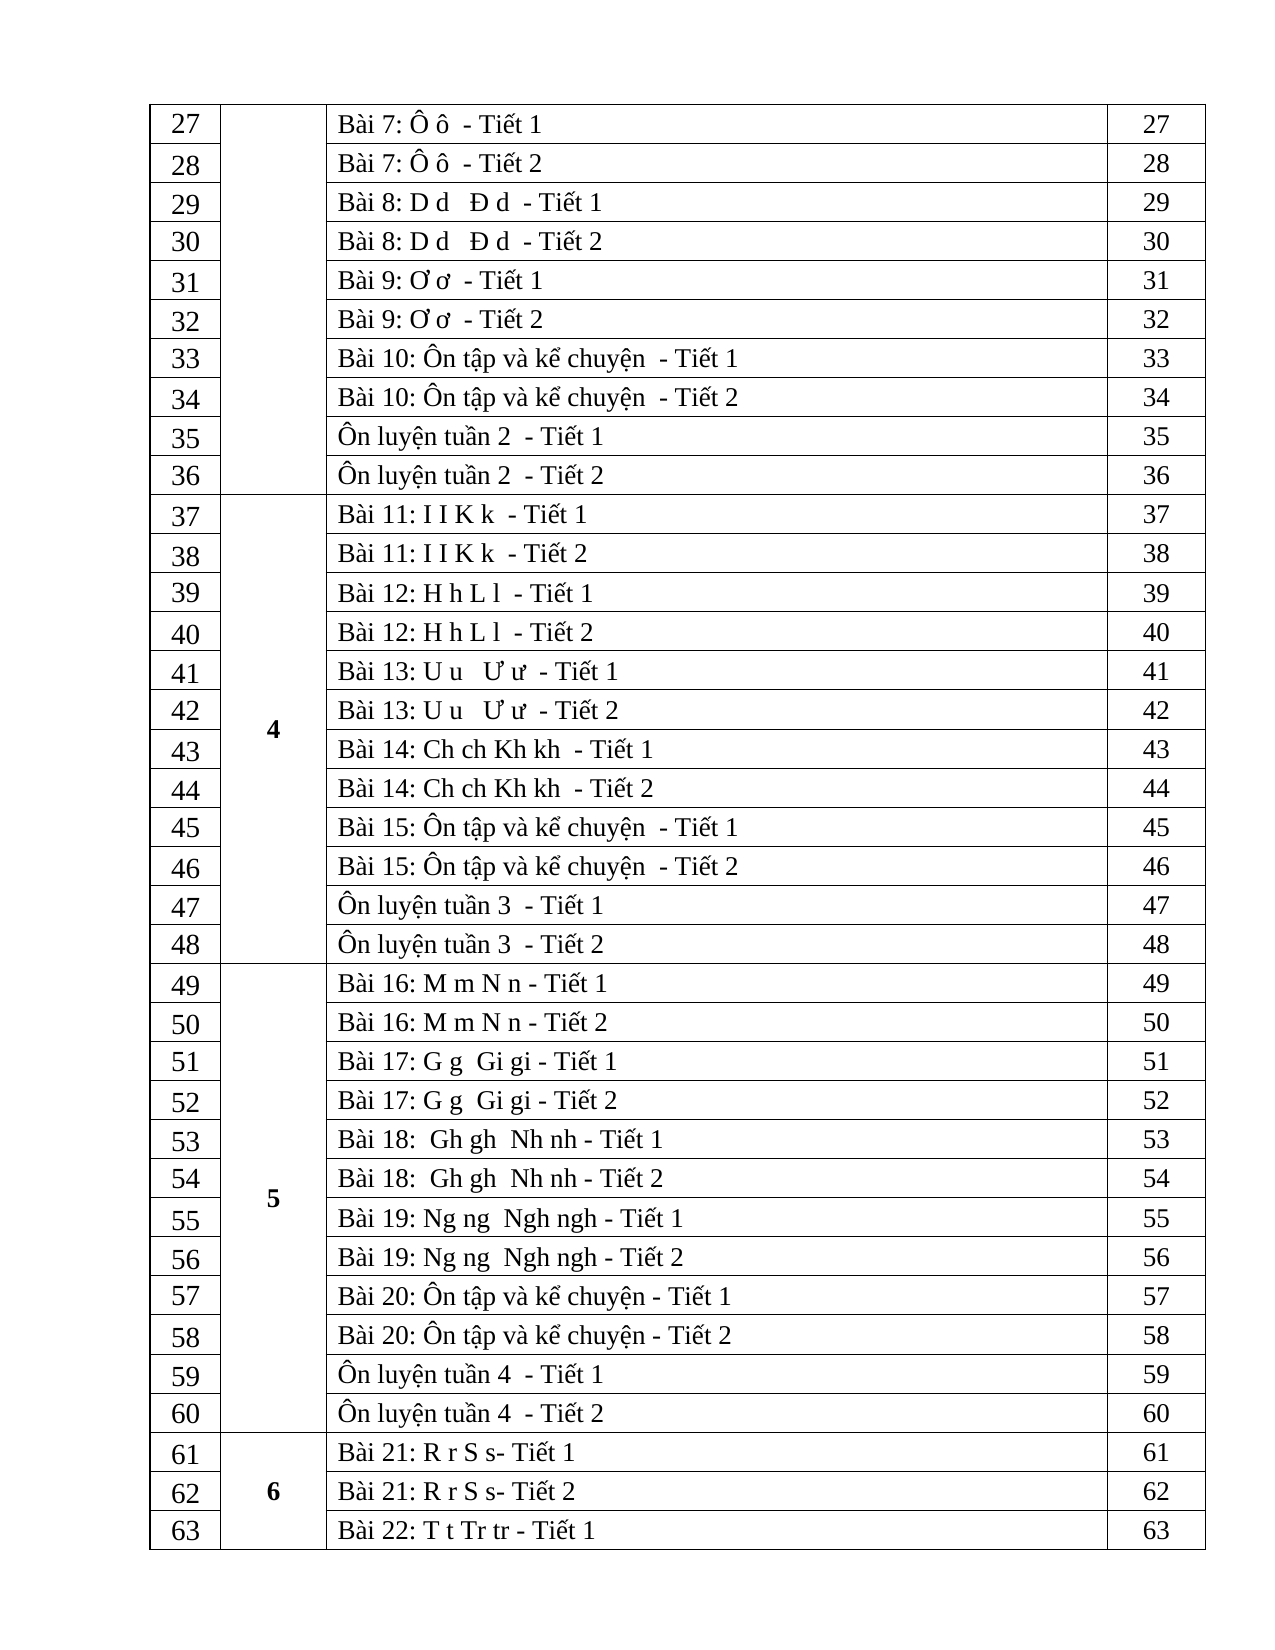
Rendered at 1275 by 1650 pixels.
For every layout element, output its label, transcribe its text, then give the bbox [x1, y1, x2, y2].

table_cell 50 [151, 1003, 220, 1041]
table_cell Bài 20: Ôn tập và kể chuyện - Tiết 1 [327, 1276, 1107, 1314]
table_cell 52 [1108, 1081, 1205, 1119]
table_cell 55 [1108, 1198, 1205, 1236]
table_cell 34 [151, 378, 220, 416]
table_cell 43 [151, 730, 220, 767]
table_cell 32 [1108, 300, 1205, 338]
table_cell 33 [151, 339, 220, 377]
table_cell Ôn luyện tuần 4 - Tiết 1 [327, 1355, 1107, 1392]
table_cell Bài 10: Ôn tập và kể chuyện - Tiết 2 [327, 378, 1107, 416]
table_cell Bài 20: Ôn tập và kể chuyện - Tiết 2 [327, 1315, 1107, 1353]
table_cell 56 [151, 1237, 220, 1275]
table_cell Bài 14: Ch ch Kh kh - Tiết 2 [327, 769, 1107, 807]
table_cell 32 [151, 300, 220, 338]
table_cell Ôn luyện tuần 2 - Tiết 2 [327, 456, 1107, 494]
table_cell 39 [1108, 573, 1205, 611]
table_cell 49 [1108, 964, 1205, 1002]
table_cell 44 [151, 769, 220, 807]
table_cell 37 [1108, 495, 1205, 533]
table_cell 61 [1108, 1433, 1205, 1471]
table_cell 28 [151, 144, 220, 182]
table_cell 27 [1108, 105, 1205, 142]
table_cell Bài 11: I I K k - Tiết 1 [327, 495, 1107, 533]
table_cell 62 [1108, 1472, 1205, 1510]
table_cell Bài 18: Gh gh Nh nh - Tiết 1 [327, 1120, 1107, 1158]
table_cell 40 [151, 612, 220, 650]
table_cell Bài 15: Ôn tập và kể chuyện - Tiết 1 [327, 808, 1107, 846]
table_cell 60 [1108, 1394, 1205, 1432]
table_cell 46 [1108, 847, 1205, 885]
table_cell 54 [1108, 1159, 1205, 1197]
table_cell Bài 19: Ng ng Ngh ngh - Tiết 1 [327, 1198, 1107, 1236]
table_cell Bài 12: H h L l - Tiết 2 [327, 612, 1107, 650]
table_cell Bài 17: G g Gi gi - Tiết 1 [327, 1042, 1107, 1080]
table_cell 62 [151, 1472, 220, 1510]
table_cell Bài 15: Ôn tập và kể chuyện - Tiết 2 [327, 847, 1107, 885]
table_cell Ôn luyện tuần 2 - Tiết 1 [327, 417, 1107, 455]
table_cell 51 [1108, 1042, 1205, 1080]
table_cell 33 [1108, 339, 1205, 377]
table_cell Bài 21: R r S s- Tiết 2 [327, 1472, 1107, 1510]
table_cell 28 [1108, 144, 1205, 182]
table_cell Bài 19: Ng ng Ngh ngh - Tiết 2 [327, 1237, 1107, 1275]
table_cell 47 [151, 886, 220, 924]
table_cell 42 [1108, 690, 1205, 728]
table_cell 5 [221, 964, 326, 1432]
table_cell Bài 11: I I K k - Tiết 2 [327, 534, 1107, 572]
table_cell Bài 16: M m N n - Tiết 2 [327, 1003, 1107, 1041]
table_cell 42 [151, 690, 220, 728]
table_cell 55 [151, 1198, 220, 1236]
table_cell 38 [151, 534, 220, 572]
table_cell 49 [151, 964, 220, 1002]
table_cell 60 [151, 1394, 220, 1432]
table_cell 48 [1108, 925, 1205, 963]
table_cell 41 [151, 651, 220, 689]
table_cell 34 [1108, 378, 1205, 416]
table_cell 39 [151, 573, 220, 611]
table_cell 53 [151, 1120, 220, 1158]
table_cell 53 [1108, 1120, 1205, 1158]
table_cell Bài 9: Ơ ơ - Tiết 1 [327, 261, 1107, 299]
table_cell 30 [151, 222, 220, 260]
table_cell 63 [1108, 1511, 1205, 1549]
table_cell 57 [151, 1276, 220, 1314]
table_cell 59 [1108, 1355, 1205, 1392]
table_cell 58 [1108, 1315, 1205, 1353]
table_cell 52 [151, 1081, 220, 1119]
table_cell Bài 17: G g Gi gi - Tiết 2 [327, 1081, 1107, 1119]
table_cell 29 [151, 183, 220, 221]
table_cell Bài 18: Gh gh Nh nh - Tiết 2 [327, 1159, 1107, 1197]
table_cell 44 [1108, 769, 1205, 807]
table_cell 63 [151, 1511, 220, 1549]
table_cell 27 [151, 105, 220, 142]
table_cell 29 [1108, 183, 1205, 221]
table_cell 6 [221, 1433, 326, 1549]
table_cell 51 [151, 1042, 220, 1080]
table_cell 36 [151, 456, 220, 494]
table_cell 31 [151, 261, 220, 299]
table_cell Bài 16: M m N n - Tiết 1 [327, 964, 1107, 1002]
table_cell 47 [1108, 886, 1205, 924]
table_cell Bài 12: H h L l - Tiết 1 [327, 573, 1107, 611]
table_cell 45 [151, 808, 220, 846]
table_cell Bài 14: Ch ch Kh kh - Tiết 1 [327, 730, 1107, 767]
table_cell 46 [151, 847, 220, 885]
table_cell 41 [1108, 651, 1205, 689]
table_cell Bài 22: T t Tr tr - Tiết 1 [327, 1511, 1107, 1549]
table_cell 38 [1108, 534, 1205, 572]
table_cell 54 [151, 1159, 220, 1197]
table_cell 50 [1108, 1003, 1205, 1041]
table_cell Bài 13: U u Ư ư - Tiết 2 [327, 690, 1107, 728]
table_cell Bài 21: R r S s- Tiết 1 [327, 1433, 1107, 1471]
table_cell 36 [1108, 456, 1205, 494]
table_cell 4 [221, 495, 326, 963]
table_cell 40 [1108, 612, 1205, 650]
table_cell Bài 8: D d Đ d - Tiết 2 [327, 222, 1107, 260]
table_cell 31 [1108, 261, 1205, 299]
table_cell Bài 7: Ô ô - Tiết 1 [327, 105, 1107, 142]
table_cell Ôn luyện tuần 4 - Tiết 2 [327, 1394, 1107, 1432]
table_cell Ôn luyện tuần 3 - Tiết 1 [327, 886, 1107, 924]
table_cell 48 [151, 925, 220, 963]
table_cell Bài 9: Ơ ơ - Tiết 2 [327, 300, 1107, 338]
table_cell 37 [151, 495, 220, 533]
table_cell Ôn luyện tuần 3 - Tiết 2 [327, 925, 1107, 963]
table_cell 57 [1108, 1276, 1205, 1314]
table_cell 56 [1108, 1237, 1205, 1275]
table_cell 43 [1108, 730, 1205, 767]
table_cell Bài 7: Ô ô - Tiết 2 [327, 144, 1107, 182]
table_cell Bài 8: D d Đ d - Tiết 1 [327, 183, 1107, 221]
table_cell 61 [151, 1433, 220, 1471]
table_cell 58 [151, 1315, 220, 1353]
table_cell Bài 10: Ôn tập và kể chuyện - Tiết 1 [327, 339, 1107, 377]
table_cell 35 [151, 417, 220, 455]
table_cell 35 [1108, 417, 1205, 455]
table_cell 30 [1108, 222, 1205, 260]
table_cell Bài 13: U u Ư ư - Tiết 1 [327, 651, 1107, 689]
table_cell 59 [151, 1355, 220, 1392]
table_cell 45 [1108, 808, 1205, 846]
